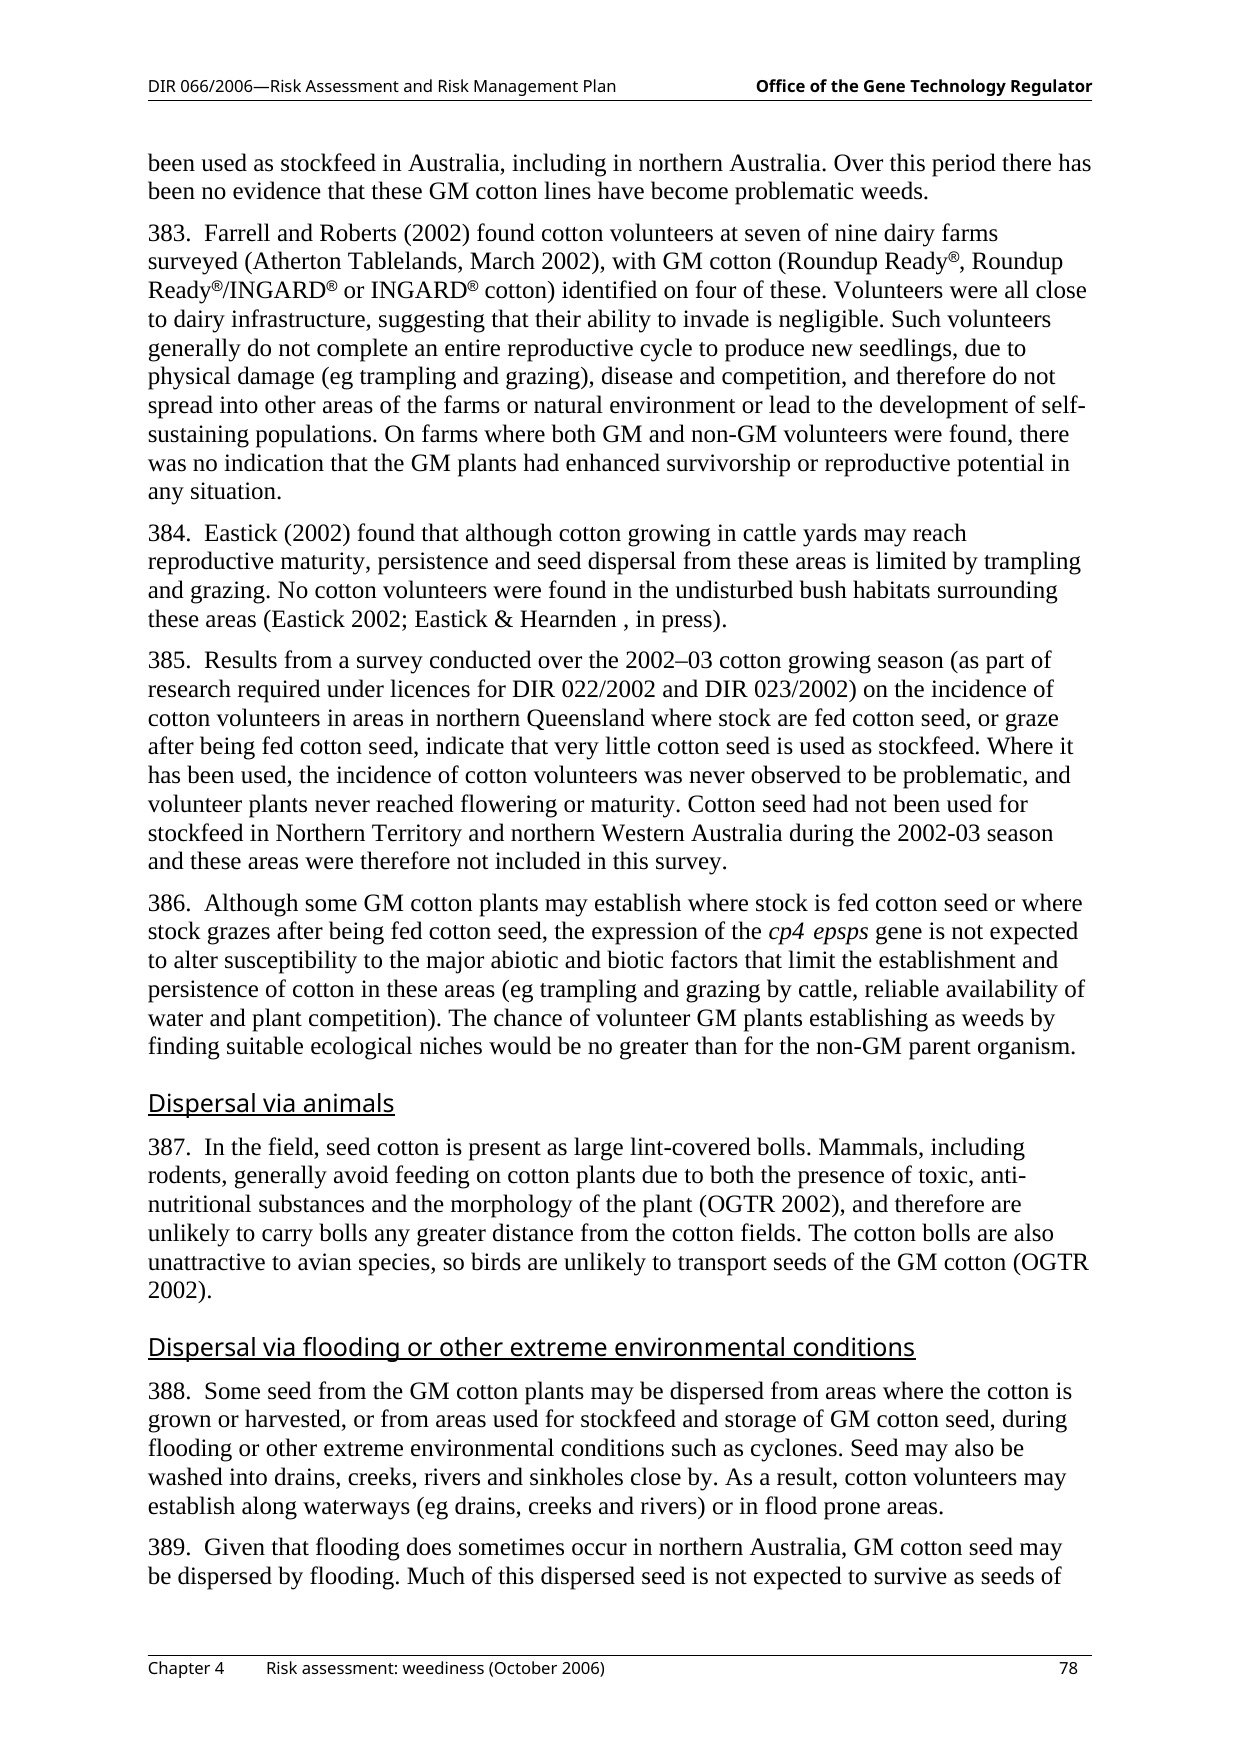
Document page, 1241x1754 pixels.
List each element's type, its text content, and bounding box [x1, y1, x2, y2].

list Results from a survey conducted over the 2002–03 cotton growing season (as part of research required under licences for DIR 022/2002 and DIR 023/2002) on the incidence of cotton volunteers in areas in northern Queensland where stock are fed cotton seed, or graze after being fed cotton seed, indicate that very little cotton seed is used as stockfeed. Where it has been used, the incidence of cotton volunteers was never observed to be problematic, and volunteer plants never reached flowering or maturity. Cotton seed had not been used for stockfeed in Northern Territory and northern Western Australia during the 2002-03 season and these areas were therefore not included in this survey. [148, 645, 1092, 875]
list Eastick (2002) found that although cotton growing in cattle yards may reach reproductive maturity, persistence and seed dispersal from these areas is limited by trampling and grazing. No cotton volunteers were found in the undisturbed bush habitats surrounding these areas (Eastick 2002; Eastick & Hearnden , in press). [148, 518, 1092, 633]
list Some seed from the GM cotton plants may be dispersed from areas where the cotton is grown or harvested, or from areas used for stockfeed and storage of GM cotton seed, during flooding or other extreme environmental conditions such as cyclones. Seed may also be washed into drains, creeks, rivers and sinkholes close by. As a result, cotton volunteers may establish along waterways (eg drains, creeks and rivers) or in flood prone areas. [148, 1376, 1092, 1519]
list In the field, seed cotton is present as large lint-covered bolls. Mammals, including rodents, generally avoid feeding on cotton plants due to both the presence of toxic, anti-nutritional substances and the morphology of the plant (OGTR 2002), and therefore are unlikely to carry bolls any greater distance from the cotton fields. The cotton bolls are also unattractive to avian species, so birds are unlikely to transport seeds of the GM cotton (OGTR 2002). [148, 1132, 1092, 1304]
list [148, 148, 1092, 205]
subtitle Dispersal via animals [148, 1085, 1092, 1119]
list Although some GM cotton plants may establish where stock is fed cotton seed or where stock grazes after being fed cotton seed, the expression of the cp4 epsps gene is not expected to alter susceptibility to the major abiotic and biotic factors that limit the establishment and persistence of cotton in these areas (eg trampling and grazing by cattle, reliable availability of water and plant competition). The chance of volunteer GM plants establishing as weeds by finding suitable ecological niches would be no greater than for the non-GM parent organism. [148, 888, 1092, 1060]
list Farrell and Roberts (2002) found cotton volunteers at seven of nine dairy farms surveyed (Atherton Tablelands, March 2002), with GM cotton (Roundup Ready, Roundup Ready/INGARD or INGARD cotton) identified on four of these. Volunteers were all close to dairy infrastructure, suggesting that their ability to invade is negligible. Such volunteers generally do not complete an entire reproductive cycle to produce new seedlings, due to physical damage (eg trampling and grazing), disease and competition, and therefore do not spread into other areas of the farms or natural environment or lead to the development of self-sustaining populations. On farms where both GM and non-GM volunteers were found, there was no indication that the GM plants had enhanced survivorship or reproductive potential in any situation. [148, 218, 1092, 505]
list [148, 1532, 1092, 1589]
subtitle Dispersal via flooding or other extreme environmental conditions [148, 1329, 1092, 1363]
